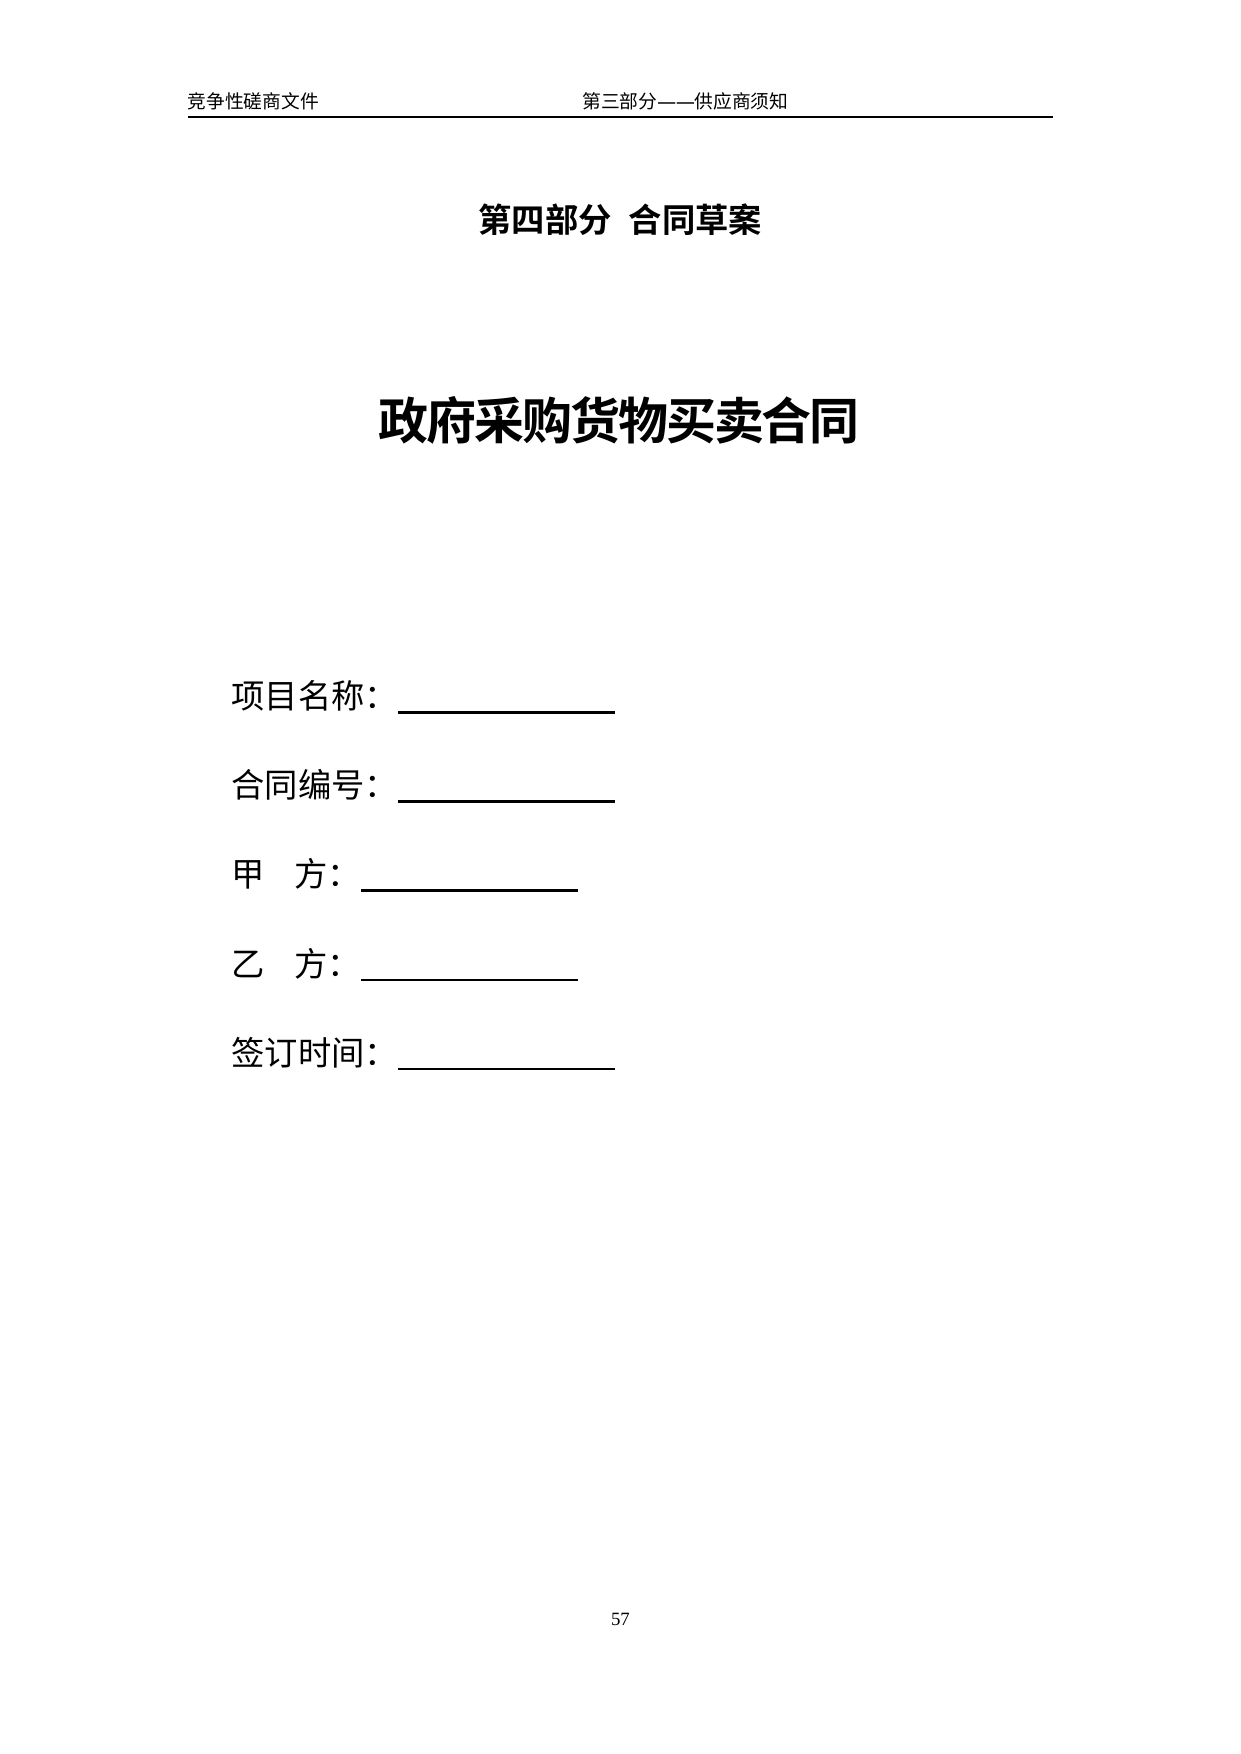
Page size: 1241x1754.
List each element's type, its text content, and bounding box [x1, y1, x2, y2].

text 项目名称： [231, 662, 1053, 727]
text 合同编号： [231, 751, 1053, 816]
subtitle 第四部分 合同草案 [187, 187, 1053, 252]
text 乙 方： [231, 929, 1053, 994]
text 政府采购货物买卖合同 [187, 369, 1053, 467]
text 甲 方： [231, 840, 1053, 905]
text 签订时间： [231, 1018, 1053, 1083]
